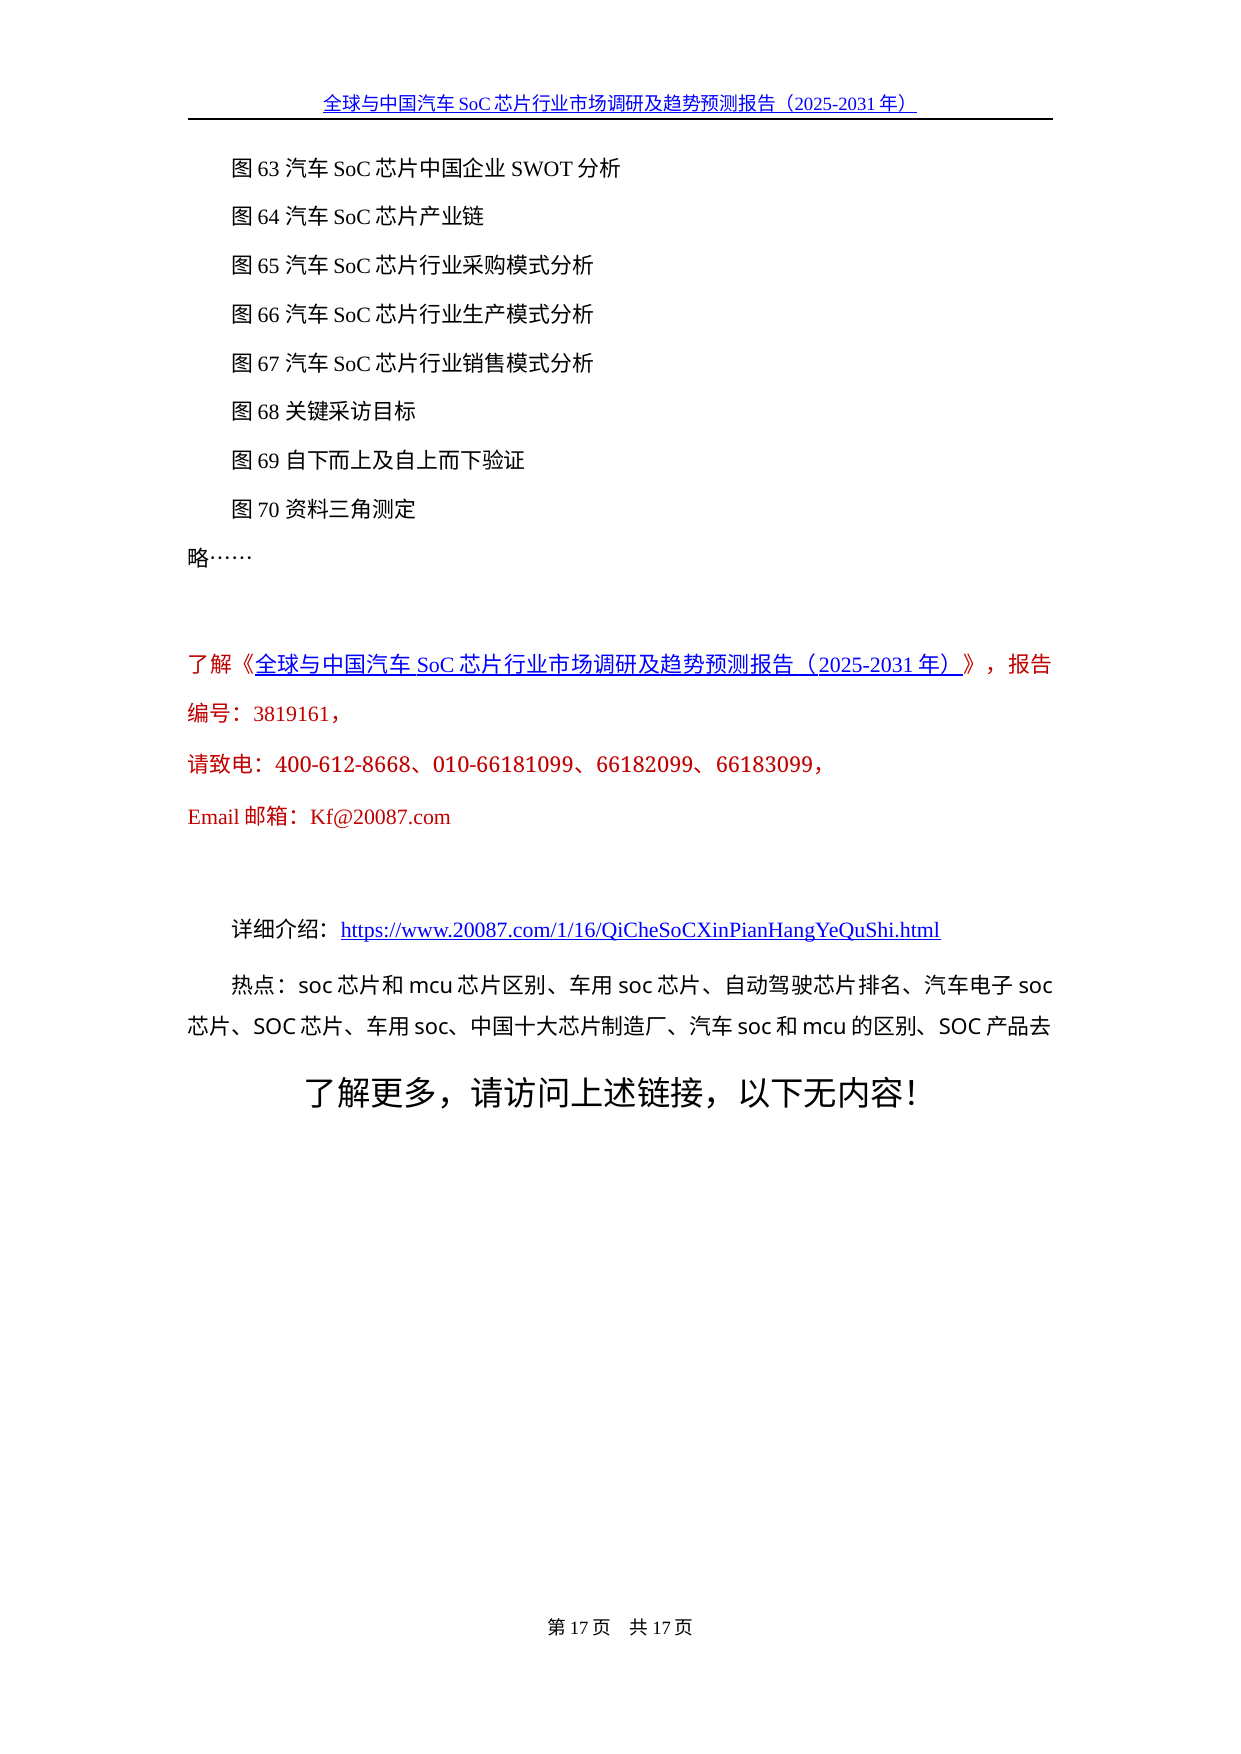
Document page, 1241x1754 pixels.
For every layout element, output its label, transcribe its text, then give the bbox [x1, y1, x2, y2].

text 详细介绍：https://www.20087.com/1/16/QiCheSoCXinPianHangYeQuShi.html [187, 911, 1053, 944]
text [187, 150, 1053, 573]
title 了解更多，请访问上述链接，以下无内容！ [187, 1059, 1053, 1124]
text 了解《全球与中国汽车SoC芯片行业市场调研及趋势预测报告（2025-2031年）》，报告编号：3819161， [187, 647, 1053, 728]
text 请致电：400-612-8668、010-66181099、66182099、66183099， [187, 747, 1053, 779]
text 热点：soc芯片和mcu芯片区别、车用soc芯片、自动驾驶芯片排名、汽车电子soc芯片、SOC芯片、车用soc、中国十大芯片制造厂、汽车soc和mcu的区别、SOC产品去 [187, 968, 1053, 1041]
text Email邮箱：Kf@20087.com [187, 798, 1053, 831]
